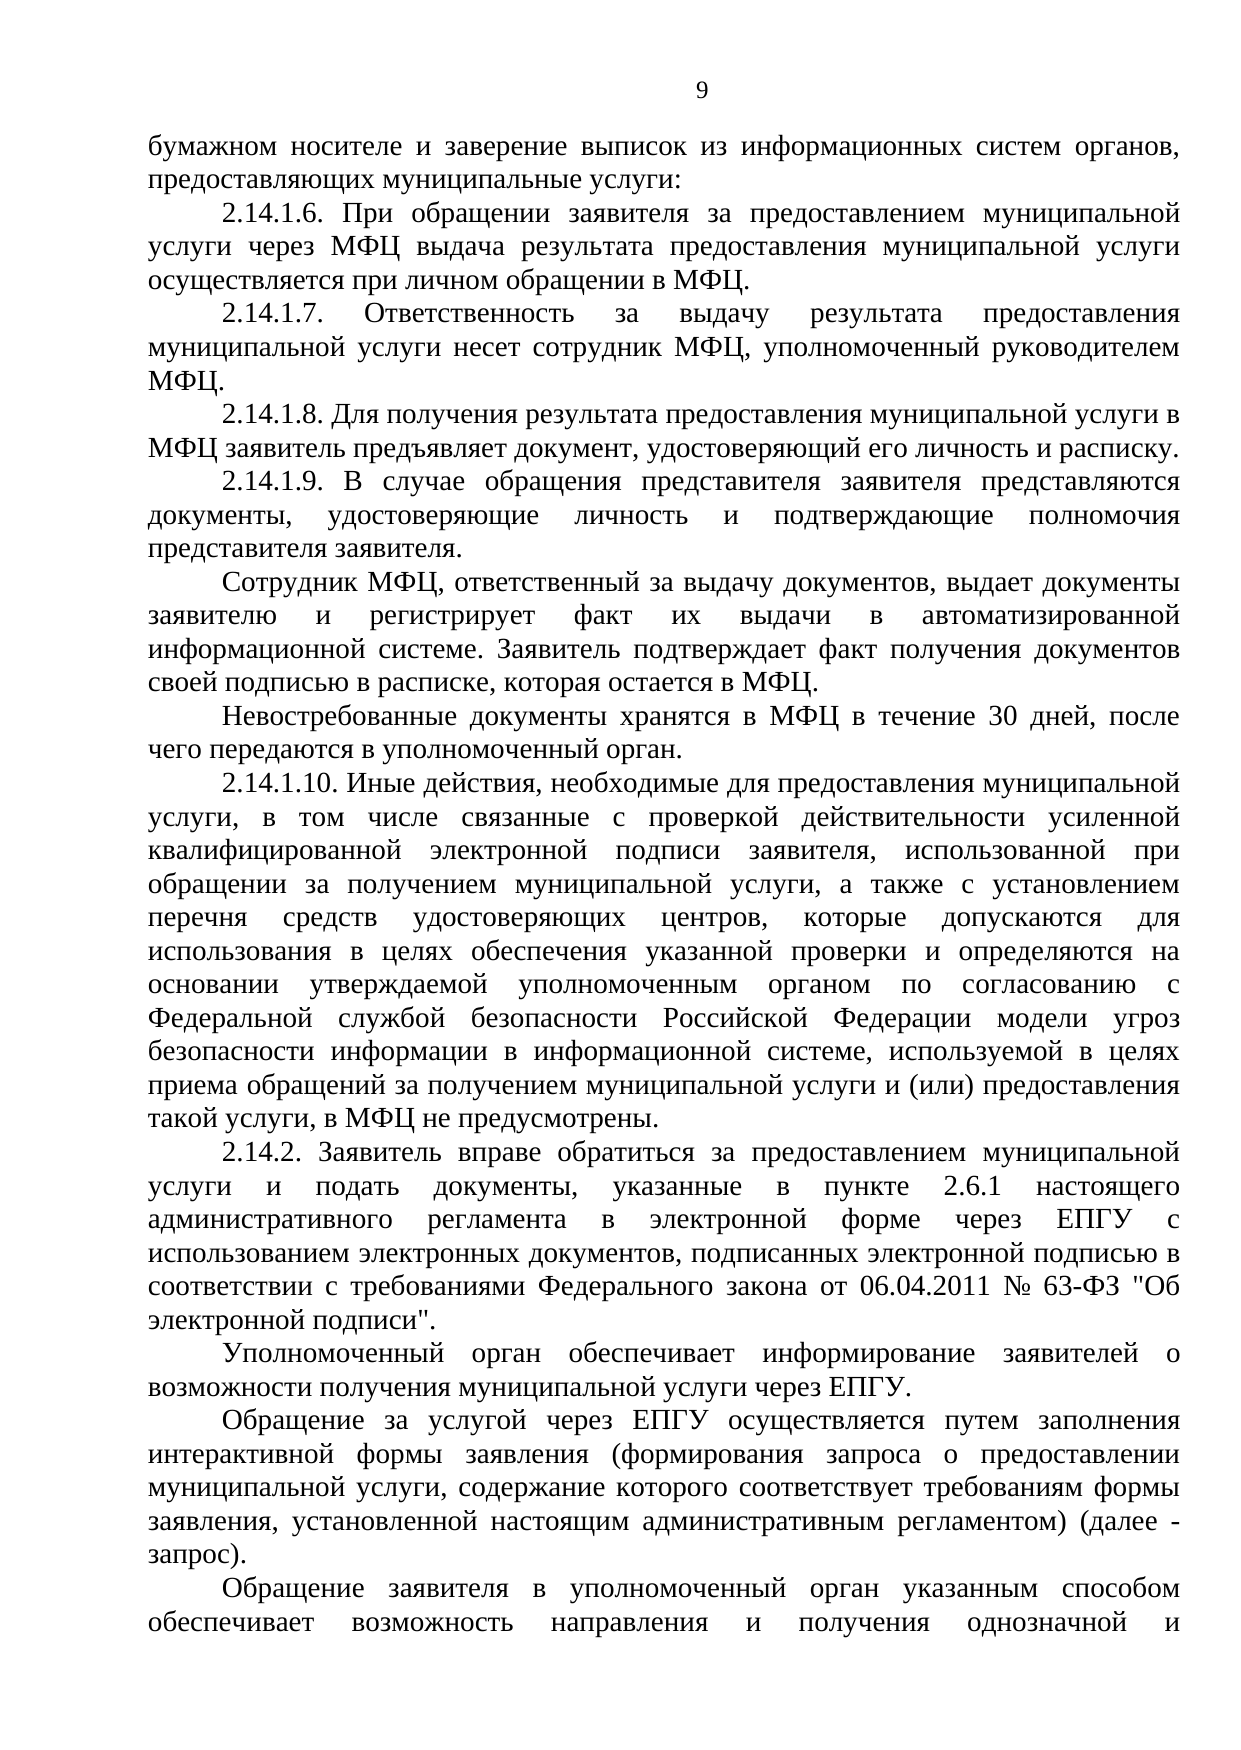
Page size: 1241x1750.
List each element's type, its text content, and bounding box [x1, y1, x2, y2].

text Невостребованные документы хранятся в МФЦ в течение 30 дней, после чего передаются в уполномоченный орган. [148, 698, 1181, 765]
text 2.14.1.9. В случае обращения представителя заявителя представляются документы, удостоверяющие личность и подтверждающие полномочия представителя заявителя. [148, 463, 1181, 564]
text 2.14.1.6. При обращении заявителя за предоставлением муниципальной услуги через МФЦ выдача результата предоставления муниципальной услуги осуществляется при личном обращении в МФЦ. [148, 195, 1181, 296]
text Уполномоченный орган обеспечивает информирование заявителей о возможности получения муниципальной услуги через ЕПГУ. [148, 1335, 1181, 1402]
text 2.14.2. Заявитель вправе обратиться за предоставлением муниципальной услуги и подать документы, указанные в пункте 2.6.1 настоящего административного регламента в электронной форме через ЕПГУ с использованием электронных документов, подписанных электронной подписью в соответствии с требованиями Федерального закона от 06.04.2011 № 63-ФЗ "Об электронной подписи". [148, 1134, 1181, 1335]
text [148, 1570, 1181, 1637]
text Сотрудник МФЦ, ответственный за выдачу документов, выдает документы заявителю и регистрирует факт их выдачи в автоматизированной информационной системе. Заявитель подтверждает факт получения документов своей подписью в расписке, которая остается в МФЦ. [148, 564, 1181, 698]
text 2.14.1.8. Для получения результата предоставления муниципальной услуги в МФЦ заявитель предъявляет документ, удостоверяющий его личность и расписку. [148, 396, 1181, 463]
text Обращение за услугой через ЕПГУ осуществляется путем заполнения интерактивной формы заявления (формирования запроса о предоставлении муниципальной услуги, содержание которого соответствует требованиям формы заявления, установленной настоящим административным регламентом) (далее - запрос). [148, 1402, 1181, 1570]
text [148, 128, 1181, 195]
text 2.14.1.7. Ответственность за выдачу результата предоставления муниципальной услуги несет сотрудник МФЦ, уполномоченный руководителем МФЦ. [148, 296, 1181, 396]
text 2.14.1.10. Иные действия, необходимые для предоставления муниципальной услуги, в том числе связанные с проверкой действительности усиленной квалифицированной электронной подписи заявителя, использованной при обращении за получением муниципальной услуги, а также с установлением перечня средств удостоверяющих центров, которые допускаются для использования в целях обеспечения указанной проверки и определяются на основании утверждаемой уполномоченным органом по согласованию с Федеральной службой безопасности Российской Федерации модели угроз безопасности информации в информационной системе, используемой в целях приема обращений за получением муниципальной услуги и (или) предоставления такой услуги, в МФЦ не предусмотрены. [148, 765, 1181, 1134]
